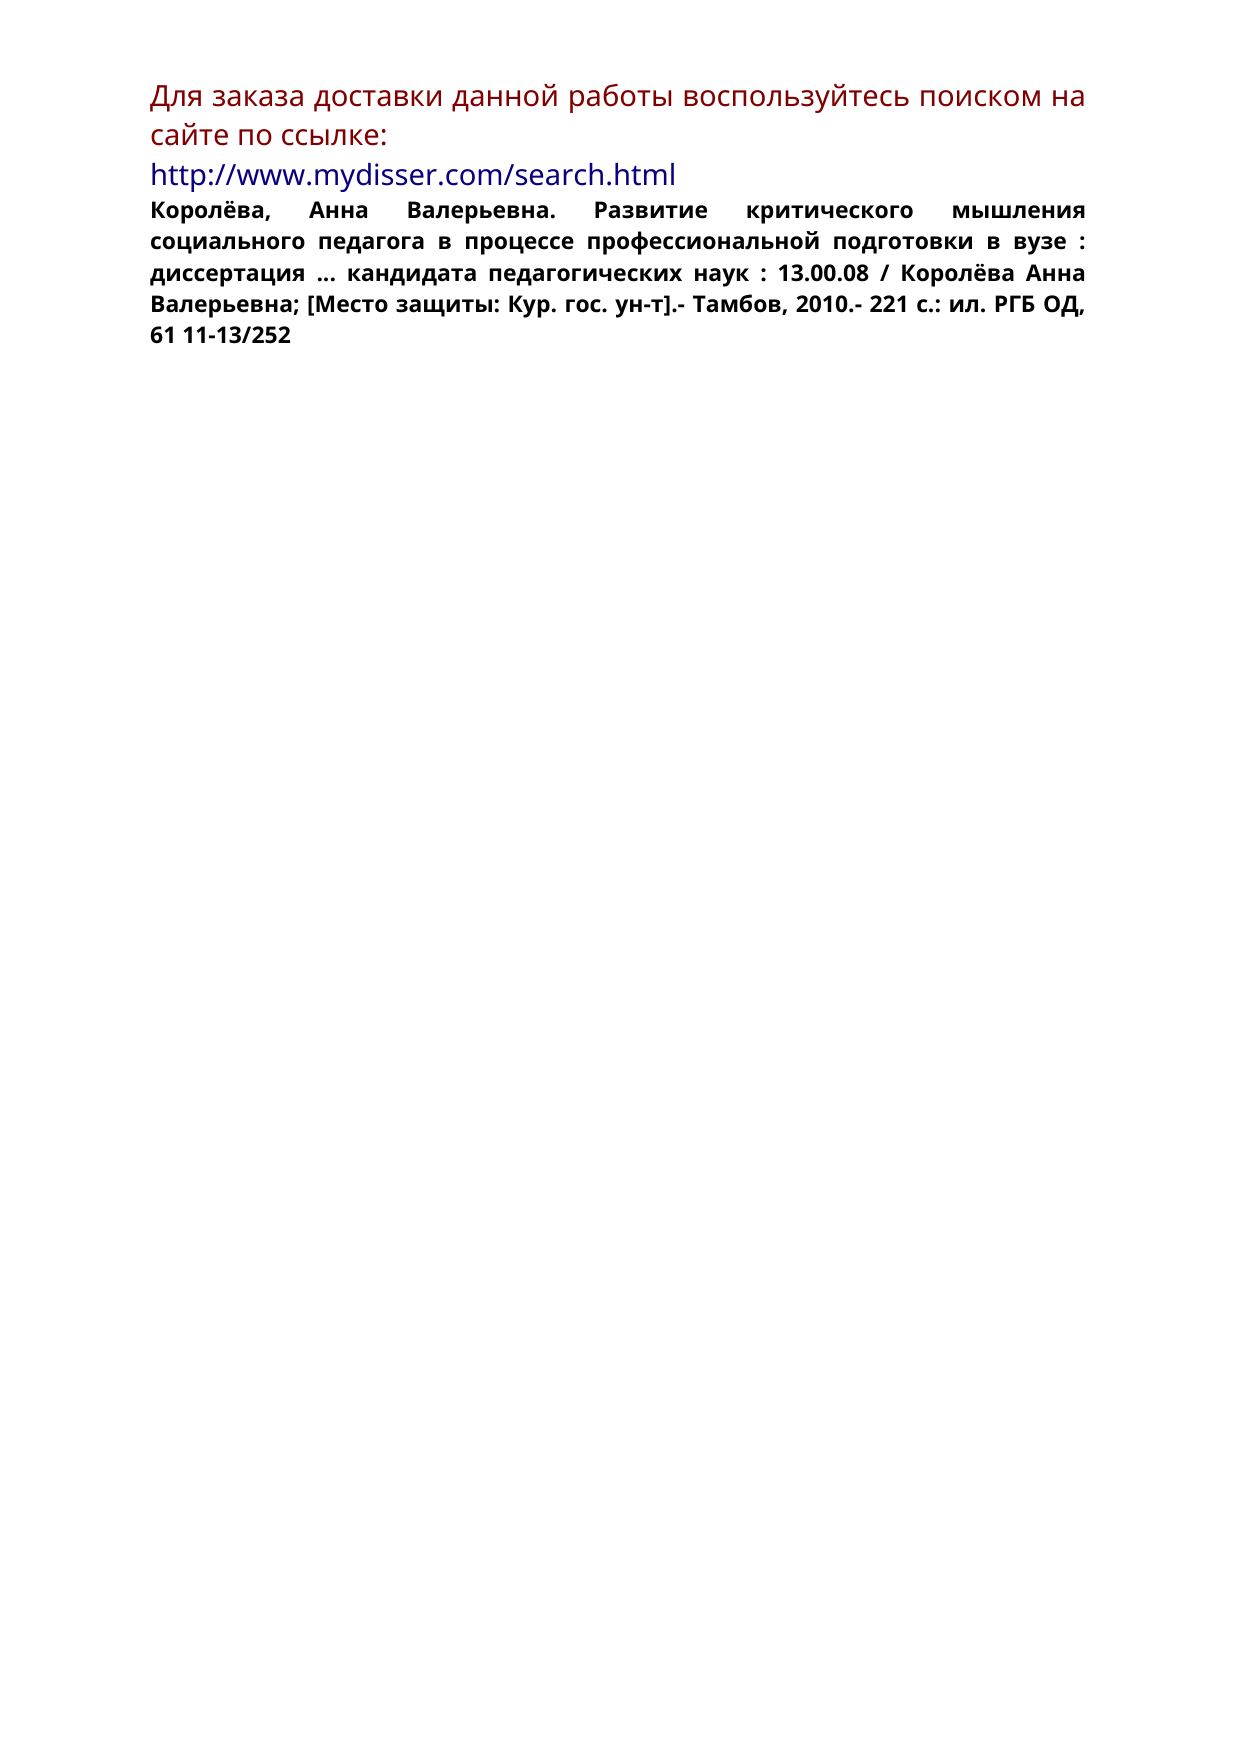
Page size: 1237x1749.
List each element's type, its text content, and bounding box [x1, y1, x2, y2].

text Королёва, Анна Валерьевна. Развитие критического мышления социального педагога в процессе профессиональной подготовки в вузе : диссертация ... кандидата педагогических наук : 13.00.08 / Королёва Анна Валерьевна; [Место защиты: Кур. гос. ун-т].- Тамбов, 2010.- 221 с.: ил. РГБ ОД, 61 11-13/252 [150, 194, 1086, 350]
